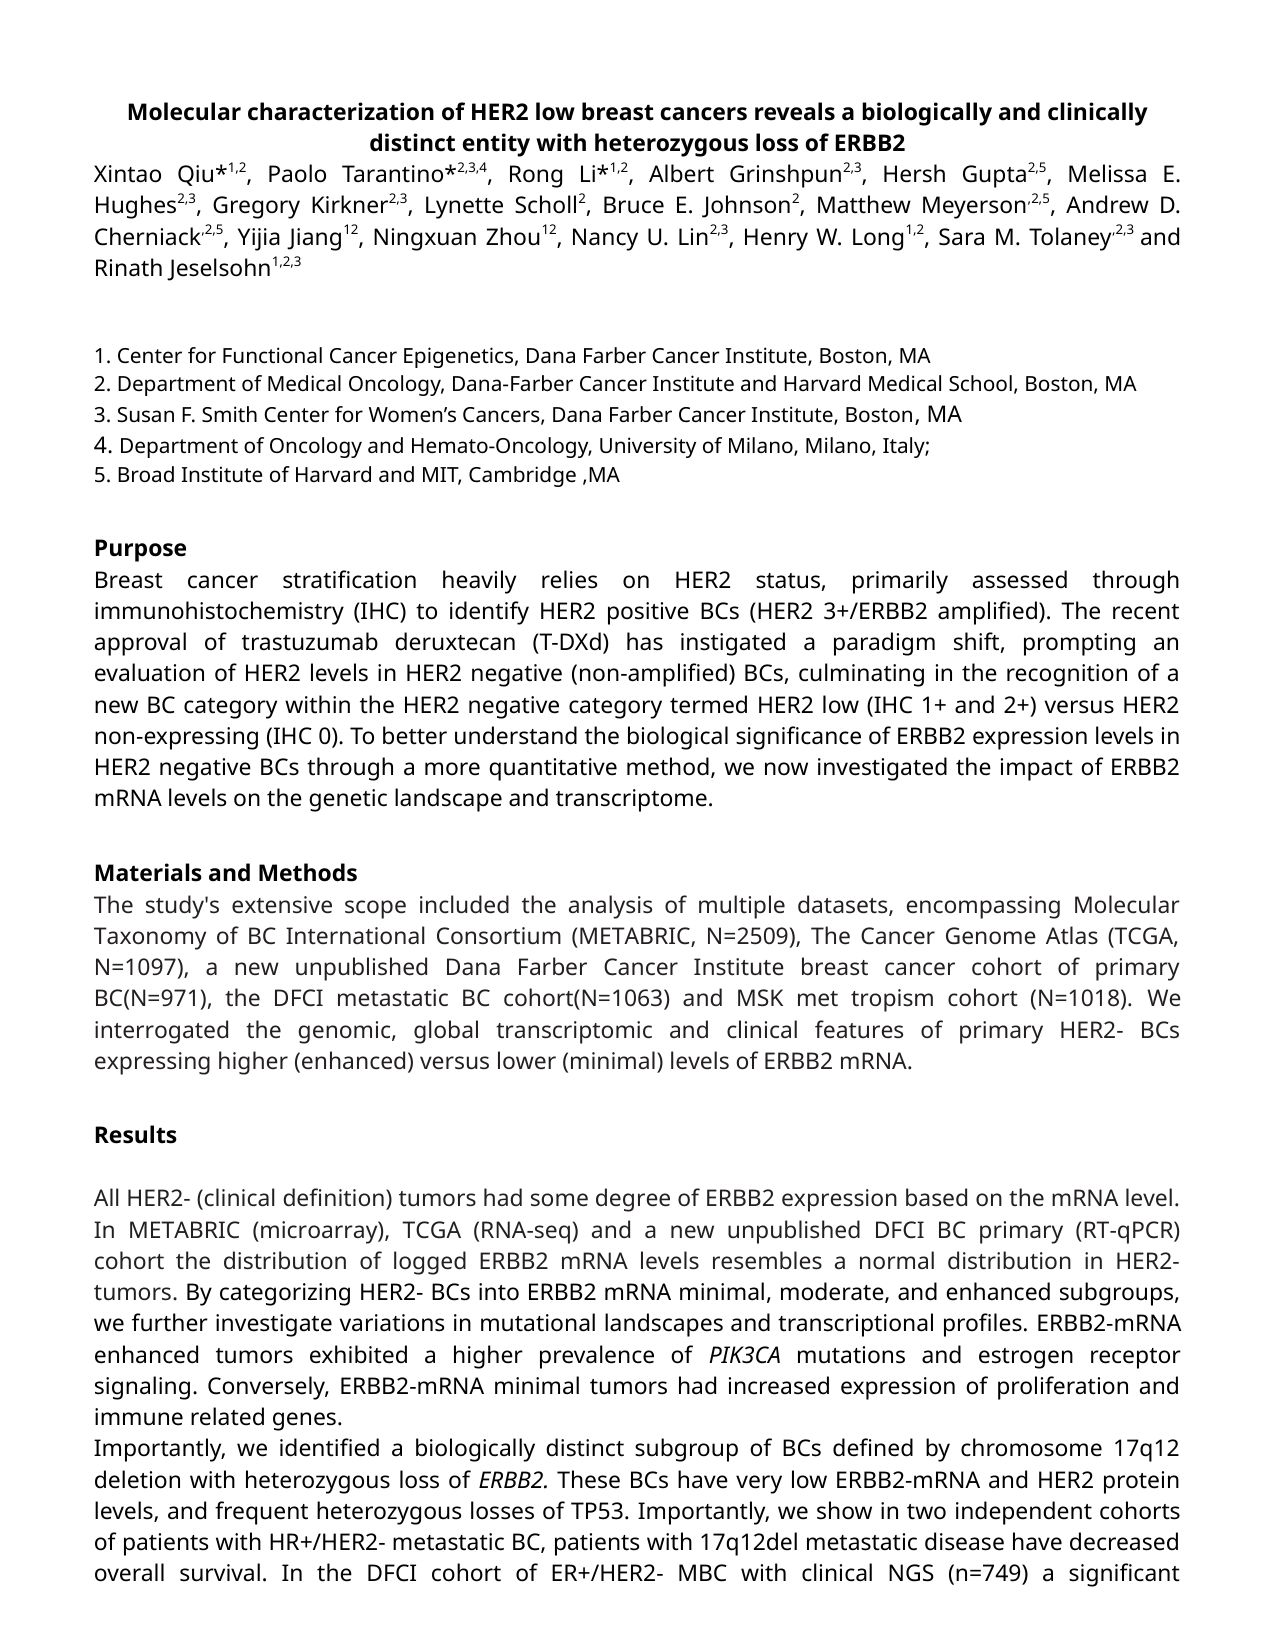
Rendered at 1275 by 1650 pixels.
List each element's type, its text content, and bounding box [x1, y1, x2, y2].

text Xintao Qiu*1,2, Paolo Tarantino*2,3,4, Rong Li*1,2, Albert Grinshpun2,3, Hersh Gupta2,5, Melissa E. Hughes2,3, Gregory Kirkner2,3, Lynette Scholl2, Bruce E. Johnson2, Matthew Meyerson,2,5, Andrew D. Cherniack,2,5, Yijia Jiang12, Ningxuan Zhou12, Nancy U. Lin2,3, Henry W. Long1,2, Sara M. Tolaney,2,3 and Rinath Jeselsohn1,2,3 [94, 158, 1181, 283]
text Results [94, 1113, 1181, 1151]
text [94, 1432, 1181, 1588]
text Breast cancer stratification heavily relies on HER2 status, primarily assessed through immunohistochemistry (IHC) to identify HER2 positive BCs (HER2 3+/ERBB2 amplified). The recent approval of trastuzumab deruxtecan (T-DXd) has instigated a paradigm shift, prompting an evaluation of HER2 levels in HER2 negative (non-amplified) BCs, culminating in the recognition of a new BC category within the HER2 negative category termed HER2 low (IHC 1+ and 2+) versus HER2 non-expressing (IHC 0). To better understand the biological significance of ERBB2 expression levels in HER2 negative BCs through a more quantitative method, we now investigated the impact of ERBB2 mRNA levels on the genetic landscape and transcriptome. [94, 563, 1181, 813]
text 5. Broad Institute of Harvard and MIT, Cambridge ,MA [94, 460, 1181, 488]
text Materials and Methods [94, 851, 1181, 888]
text 2. Department of Medical Oncology, Dana-Farber Cancer Institute and Harvard Medical School, Boston, MA [94, 369, 1181, 398]
text All HER2- (clinical definition) tumors had some degree of ERBB2 expression based on the mRNA level. In METABRIC (microarray), TCGA (RNA-seq) and a new unpublished DFCI BC primary (RT-qPCR) cohort the distribution of logged ERBB2 mRNA levels resembles a normal distribution in HER2- tumors. By categorizing HER2- BCs into ERBB2 mRNA minimal, moderate, and enhanced subgroups, we further investigate variations in mutational landscapes and transcriptional profiles. ERBB2-mRNA enhanced tumors exhibited a higher prevalence of PIK3CA mutations and estrogen receptor signaling. Conversely, ERBB2-mRNA minimal tumors had increased expression of proliferation and immune related genes. [94, 1182, 1181, 1432]
text 3. Susan F. Smith Center for Women’s Cancers, Dana Farber Cancer Institute, Boston, MA [94, 398, 1181, 429]
text 1. Center for Functional Cancer Epigenetics, Dana Farber Cancer Institute, Boston, MA [94, 341, 1181, 369]
text The study's extensive scope included the analysis of multiple datasets, encompassing Molecular Taxonomy of BC International Consortium (METABRIC, N=2509), The Cancer Genome Atlas (TCGA, N=1097), a new unpublished Dana Farber Cancer Institute breast cancer cohort of primary BC(N=971), the DFCI metastatic BC cohort(N=1063) and MSK met tropism cohort (N=1018). We interrogated the genomic, global transcriptomic and clinical features of primary HER2- BCs expressing higher (enhanced) versus lower (minimal) levels of ERBB2 mRNA. [94, 888, 1181, 1076]
text Purpose [94, 526, 1181, 563]
text Molecular characterization of HER2 low breast cancers reveals a biologically and clinically distinct entity with heterozygous loss of ERBB2 [94, 96, 1181, 158]
text 4. Department of Oncology and Hemato-Oncology, University of Milano, Milano, Italy; [94, 429, 1181, 460]
